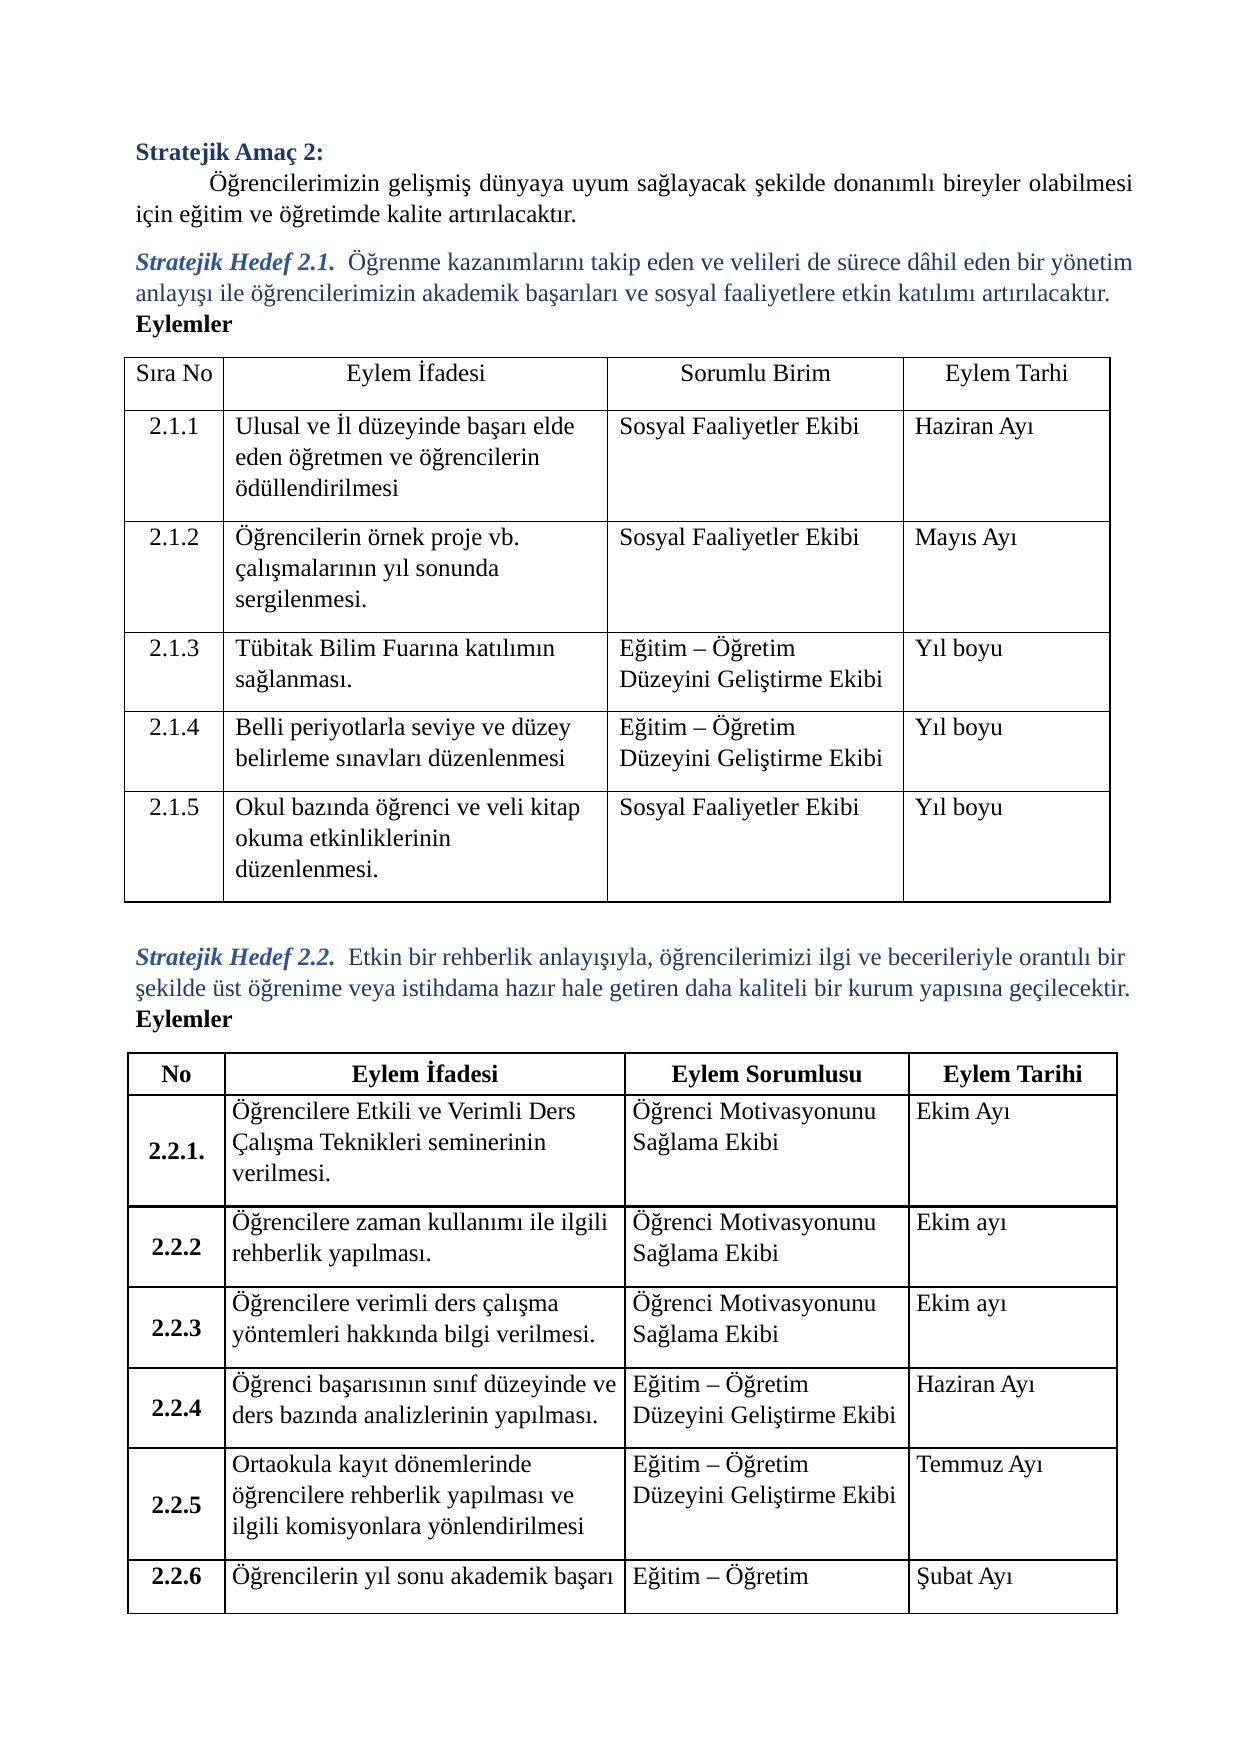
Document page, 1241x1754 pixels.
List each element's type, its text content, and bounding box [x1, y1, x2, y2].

table_cell Yıl boyu [904, 633, 1109, 711]
table_header Eylem Sorumlusu [626, 1054, 908, 1094]
table_cell Eğitim – Öğretim Düzeyini Geliştirme Ekibi [608, 712, 903, 791]
subtitle Stratejik Hedef 2.1. Öğrenme kazanımlarını takip eden ve velileri de sürece dâhil eden bir yönetim anlayışı ile öğrencilerimizin akademik başarıları ve sosyal faaliyetlere etkin katılımı artırılacaktır. [135, 247, 1134, 307]
table_header Eylem İfadesi [224, 358, 607, 410]
table_cell 2.1.1 [125, 411, 223, 521]
table_cell Öğrenci başarısının sınıf düzeyinde ve ders bazında analizlerinin yapılması. [226, 1369, 624, 1447]
table_cell Belli periyotlarla seviye ve düzey belirleme sınavları düzenlenmesi [224, 712, 607, 791]
text Öğrencilerimizin gelişmiş dünyaya uyum sağlayacak şekilde donanımlı bireyler olabilmesi için eğitim ve öğretimde kalite artırılacaktır. [135, 168, 1134, 228]
table_cell Mayıs Ayı [904, 522, 1109, 632]
table_cell 2.1.2 [125, 522, 223, 632]
table_cell Eğitim – Öğretim Düzeyini Geliştirme Ekibi [608, 633, 903, 711]
table_cell Öğrencilerin örnek proje vb. çalışmalarının yıl sonunda sergilenmesi. [224, 522, 607, 632]
subtitle Stratejik Amaç 2: [135, 137, 1134, 166]
table_cell Öğrenci Motivasyonunu Sağlama Ekibi [626, 1208, 908, 1286]
table_cell Öğrencilere verimli ders çalışma yöntemleri hakkında bilgi verilmesi. [226, 1288, 624, 1367]
table_cell Ulusal ve İl düzeyinde başarı elde eden öğretmen ve öğrencilerin ödüllendirilmesi [224, 411, 607, 521]
table_cell Şubat Ayı [910, 1561, 1116, 1613]
table_cell Ekim ayı [910, 1288, 1116, 1367]
table_header No [129, 1054, 224, 1094]
table_cell Yıl boyu [904, 792, 1109, 901]
table_cell Temmuz Ayı [910, 1449, 1116, 1559]
table_cell Ekim Ayı [910, 1096, 1116, 1205]
table_cell 2.2.1. [129, 1096, 224, 1205]
table_cell 2.2.3 [129, 1288, 224, 1367]
table_header Sorumlu Birim [608, 358, 903, 410]
table_header Sıra No [125, 358, 223, 410]
table_cell 2.2.6 [129, 1561, 224, 1613]
table_cell Öğrencilere Etkili ve Verimli Ders Çalışma Teknikleri seminerinin verilmesi. [226, 1096, 624, 1205]
table_header Eylem Tarhi [904, 358, 1109, 410]
table_cell 2.1.4 [125, 712, 223, 791]
table_cell Sosyal Faaliyetler Ekibi [608, 792, 903, 901]
text Eylemler [135, 309, 1134, 338]
text Eylemler [135, 1004, 1134, 1033]
table_cell Öğrencilere zaman kullanımı ile ilgili rehberlik yapılması. [226, 1208, 624, 1286]
table_cell Sosyal Faaliyetler Ekibi [608, 411, 903, 521]
table_cell Sosyal Faaliyetler Ekibi [608, 522, 903, 632]
table_cell 2.1.3 [125, 633, 223, 711]
table_cell Haziran Ayı [910, 1369, 1116, 1447]
table_cell Öğrenci Motivasyonunu Sağlama Ekibi [626, 1288, 908, 1367]
table_cell Tübitak Bilim Fuarına katılımın sağlanması. [224, 633, 607, 711]
table_cell Haziran Ayı [904, 411, 1109, 521]
table_cell Yıl boyu [904, 712, 1109, 791]
table_cell 2.2.5 [129, 1449, 224, 1559]
table_header Eylem İfadesi [226, 1054, 624, 1094]
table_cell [226, 1561, 624, 1613]
table_cell Ekim ayı [910, 1208, 1116, 1286]
table_cell 2.2.2 [129, 1208, 224, 1286]
table_cell 2.2.4 [129, 1369, 224, 1447]
table_cell Eğitim – Öğretim Düzeyini Geliştirme Ekibi [626, 1369, 908, 1447]
table_cell 2.1.5 [125, 792, 223, 901]
subtitle Stratejik Hedef 2.2. Etkin bir rehberlik anlayışıyla, öğrencilerimizi ilgi ve becerileriyle orantılı bir şekilde üst öğrenime veya istihdama hazır hale getiren daha kaliteli bir kurum yapısına geçilecektir. [135, 942, 1134, 1002]
table_header Eylem Tarihi [910, 1054, 1116, 1094]
table_cell Eğitim – Öğretim Düzeyini Geliştirme Ekibi [626, 1449, 908, 1559]
table_cell Öğrenci Motivasyonunu Sağlama Ekibi [626, 1096, 908, 1205]
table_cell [626, 1561, 908, 1613]
table_cell Okul bazında öğrenci ve veli kitap okuma etkinliklerinin düzenlenmesi. [224, 792, 607, 901]
table_cell Ortaokula kayıt dönemlerinde öğrencilere rehberlik yapılması ve ilgili komisyonlara yönlendirilmesi [226, 1449, 624, 1559]
